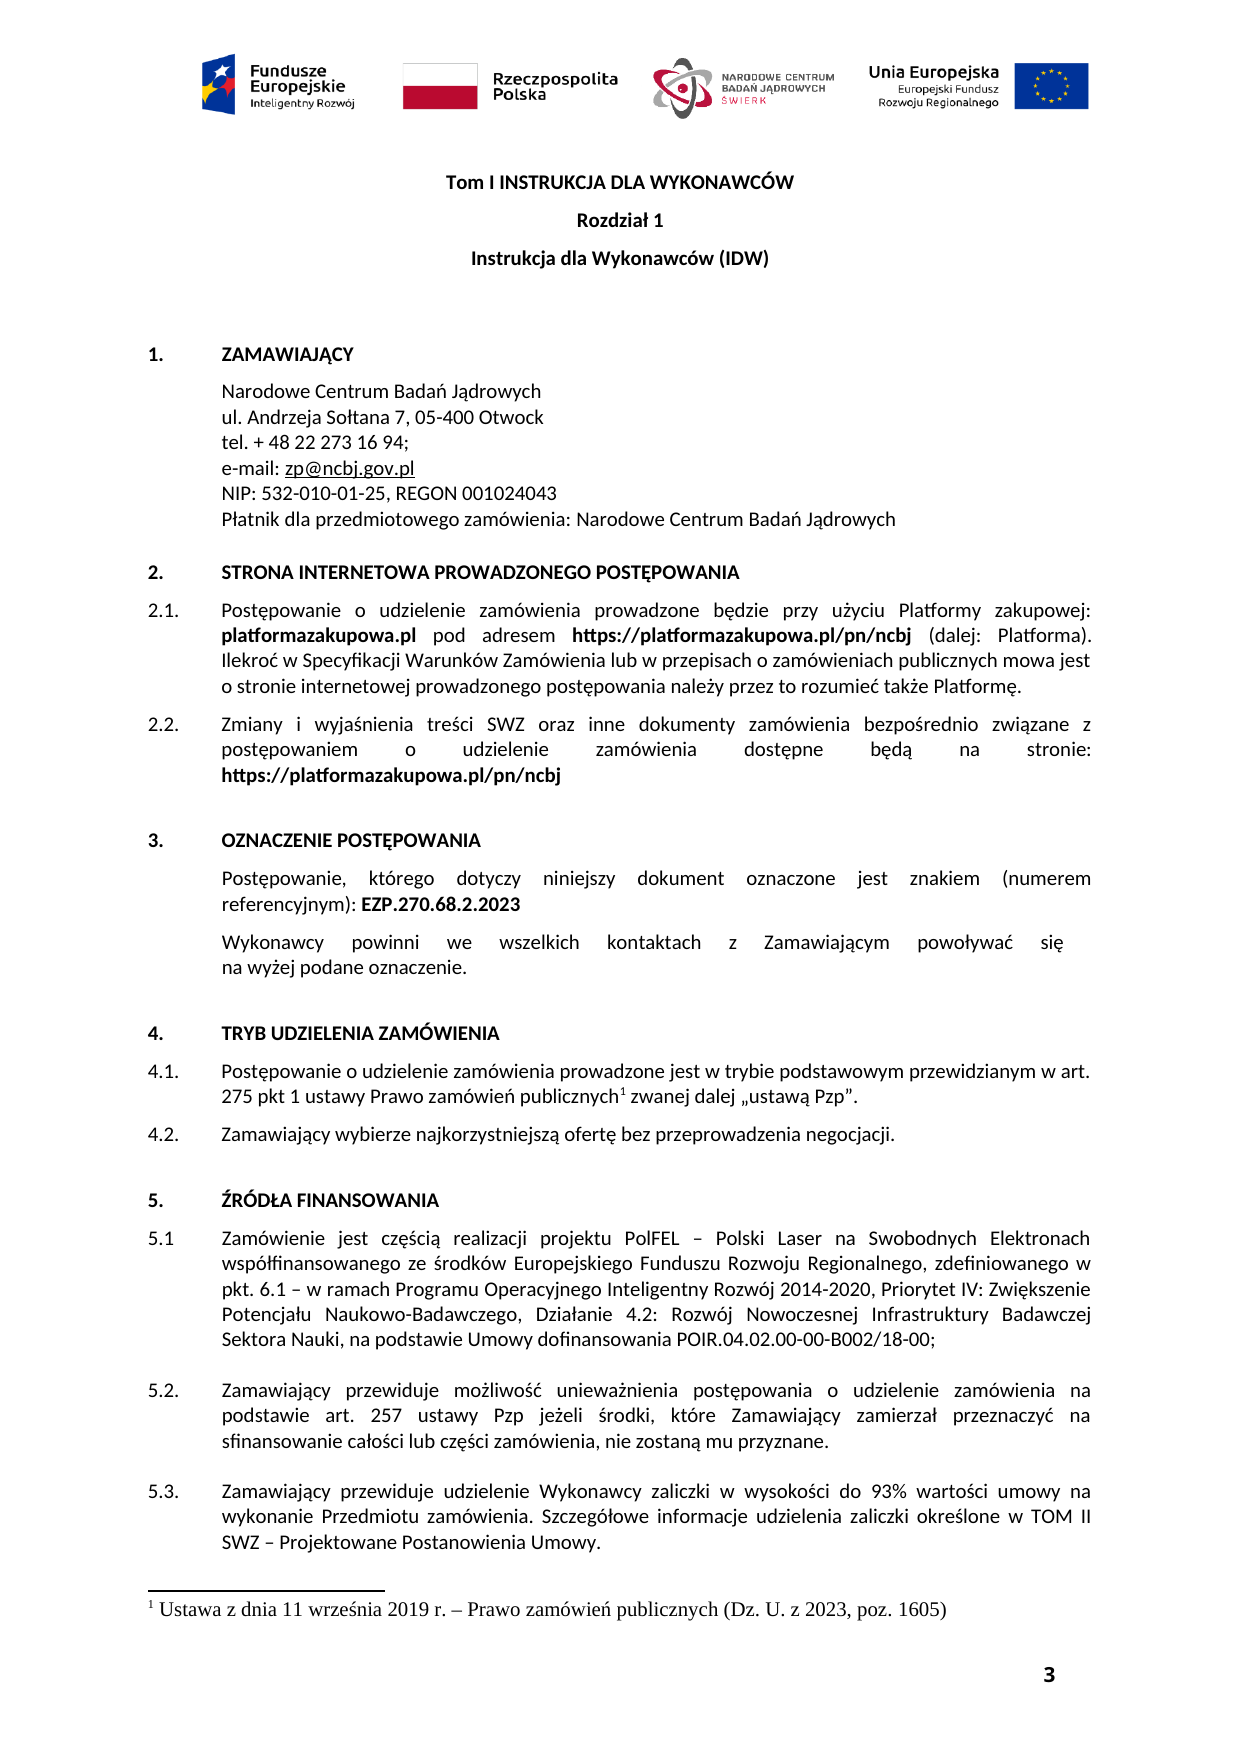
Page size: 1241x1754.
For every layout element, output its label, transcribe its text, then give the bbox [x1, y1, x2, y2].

text 3. OZNACZENIE POSTĘPOWANIA [148, 828, 1092, 853]
text Tom I INSTRUKCJA DLA WYKONAWCÓW [148, 169, 1092, 194]
text Wykonawcy powinni we wszelkich kontaktach z Zamawiającym powoływać się na wyżej podane oznaczenie. [222, 929, 1092, 980]
text 2.2. Zmiany i wyjaśnienia treści SWZ oraz inne dokumenty zamówienia bezpośrednio związane z postępowaniem o udzielenie zamówienia dostępne będą na stronie: https://platformazakupowa.pl/pn/ncbj [148, 711, 1092, 787]
text e-mail: zp@ncbj.gov.pl [221, 455, 1092, 480]
text Rozdział 1 [148, 207, 1092, 232]
text Narodowe Centrum Badań Jądrowych [221, 379, 1092, 404]
text 5.3. Zamawiający przewiduje udzielenie Wykonawcy zaliczki w wysokości do 93% wartości umowy na wykonanie Przedmiotu zamówienia. Szczegółowe informacje udzielenia zaliczki określone w TOM II SWZ – Projektowane Postanowienia Umowy. [148, 1478, 1092, 1554]
text 4.1. Postępowanie o udzielenie zamówienia prowadzone jest w trybie podstawowym przewidzianym w art. 275 pkt 1 ustawy Prawo zamówień publicznych zwanej dalej „ustawą Pzp”. [148, 1058, 1092, 1109]
text 4.2. Zamawiający wybierze najkorzystniejszą ofertę bez przeprowadzenia negocjacji. [148, 1121, 1092, 1147]
text 5. ŹRÓDŁA FINANSOWANIA [148, 1187, 1092, 1212]
text tel. + 48 22 273 16 94; [221, 429, 1092, 455]
text Instrukcja dla Wykonawców (IDW) [148, 245, 1092, 270]
text 2.1. Postępowanie o udzielenie zamówienia prowadzone będzie przy użyciu Platformy zakupowej: platformazakupowa.pl pod adresem https://platformazakupowa.pl/pn/ncbj (dalej: Platforma). Ilekroć w Specyfikacji Warunków Zamówienia lub w przepisach o zamówieniach publicznych mowa jest o stronie internetowej prowadzonego postępowania należy przez to rozumieć także Platformę. [148, 597, 1092, 698]
text NIP: 532-010-01-25, REGON 001024043 [221, 480, 1092, 506]
text 2. STRONA INTERNETOWA PROWADZONEGO POSTĘPOWANIA [148, 559, 1092, 584]
picture [174, 31, 1144, 145]
text Postępowanie, którego dotyczy niniejszy dokument oznaczone jest znakiem (numerem referencyjnym): EZP.270.68.2.2023 [222, 866, 1092, 916]
text ul. Andrzeja Sołtana 7, 05-400 Otwock [221, 404, 1092, 429]
text 5.2. Zamawiający przewiduje możliwość unieważnienia postępowania o udzielenie zamówienia na podstawie art. 257 ustawy Pzp jeżeli środki, które Zamawiający zamierzał przeznaczyć na sfinansowanie całości lub części zamówienia, nie zostaną mu przyznane. [148, 1377, 1092, 1453]
text 1. ZAMAWIAJĄCY [148, 341, 1092, 366]
text 5.1 Zamówienie jest częścią realizacji projektu PolFEL – Polski Laser na Swobodnych Elektronach współfinansowanego ze środków Europejskiego Funduszu Rozwoju Regionalnego, zdefiniowanego w pkt. 6.1 – w ramach Programu Operacyjnego Inteligentny Rozwój 2014-2020, Priorytet IV: Zwiększenie Potencjału Naukowo-Badawczego, Działanie 4.2: Rozwój Nowoczesnej Infrastruktury Badawczej Sektora Nauki, na podstawie Umowy dofinansowania POIR.04.02.00-00-B002/18-00; [148, 1225, 1092, 1352]
text Płatnik dla przedmiotowego zamówienia: Narodowe Centrum Badań Jądrowych [221, 506, 1092, 531]
text 4. TRYB UDZIELENIA ZAMÓWIENIA [148, 1020, 1092, 1045]
